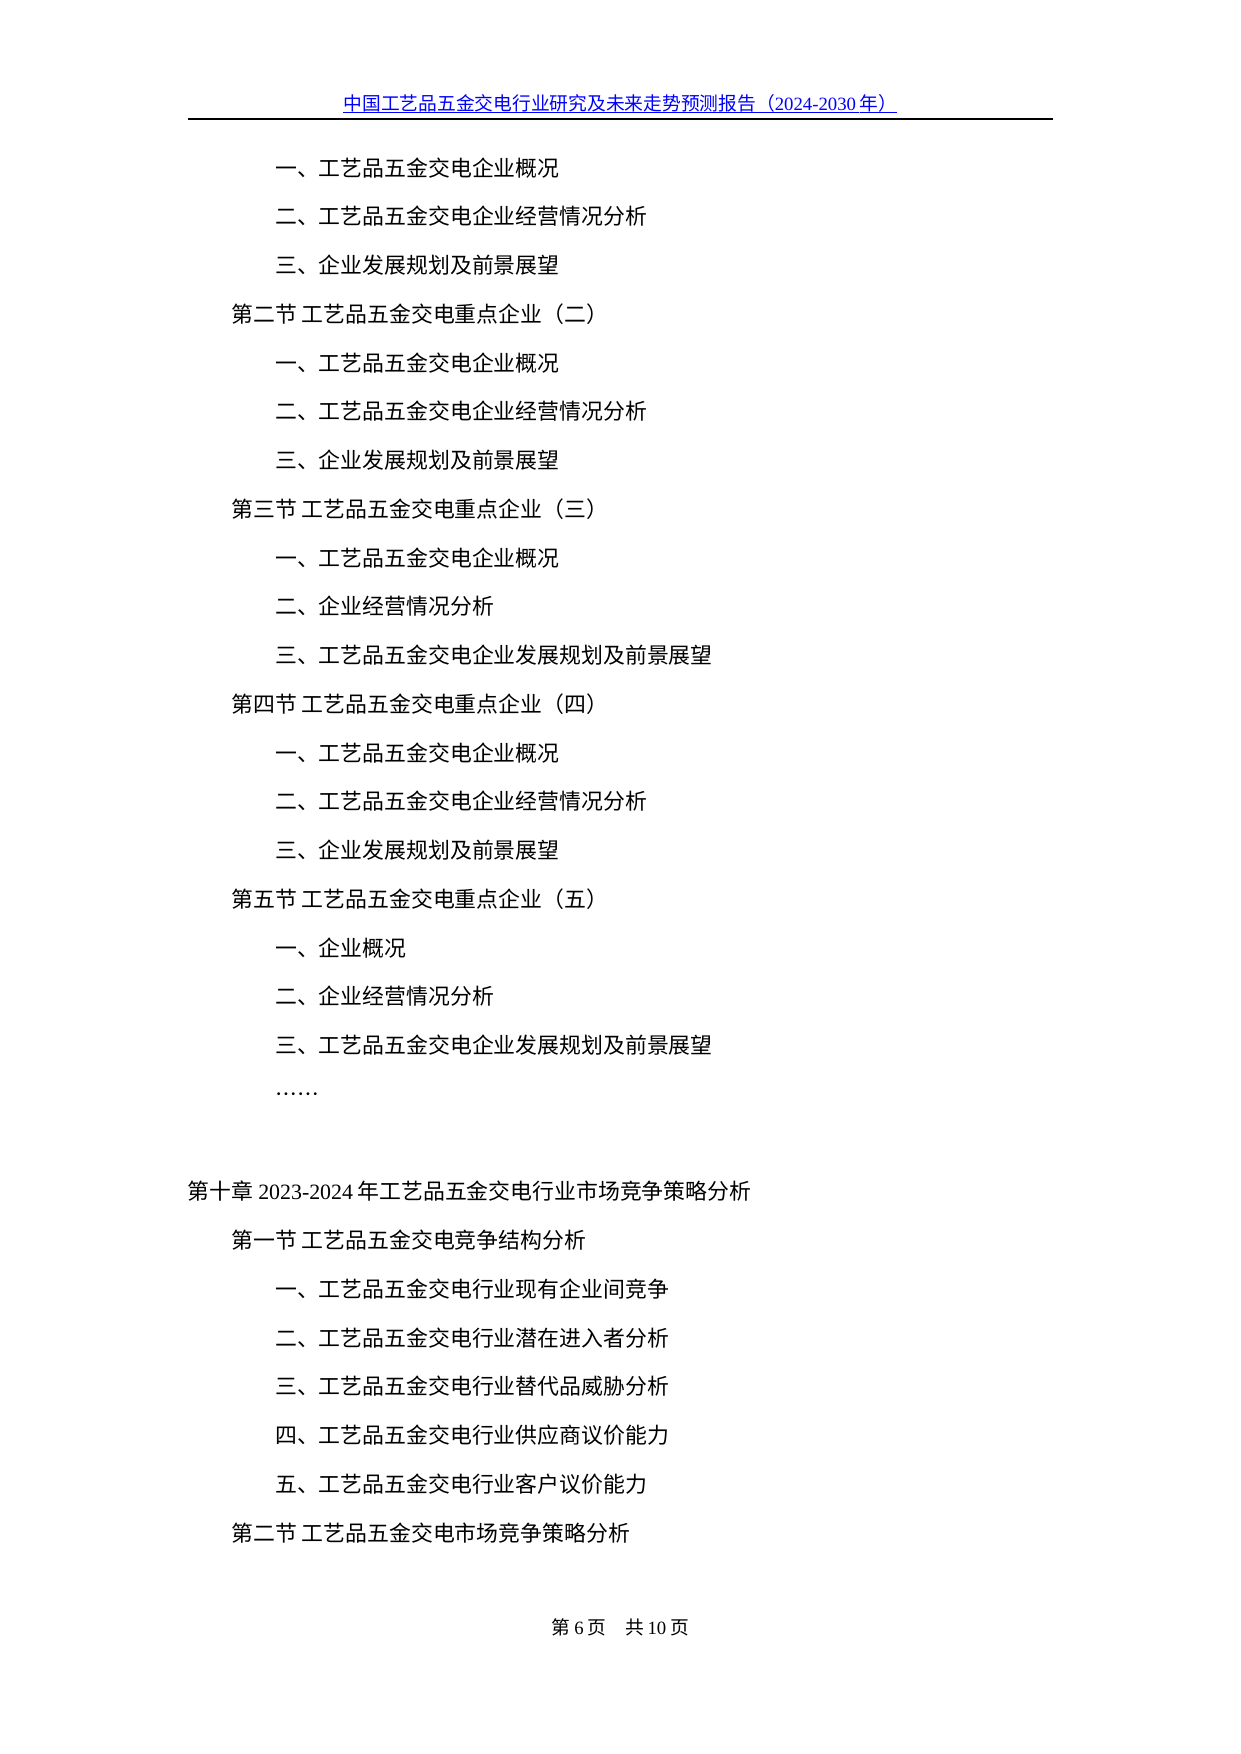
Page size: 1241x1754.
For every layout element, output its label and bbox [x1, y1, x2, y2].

text [187, 150, 1053, 1548]
